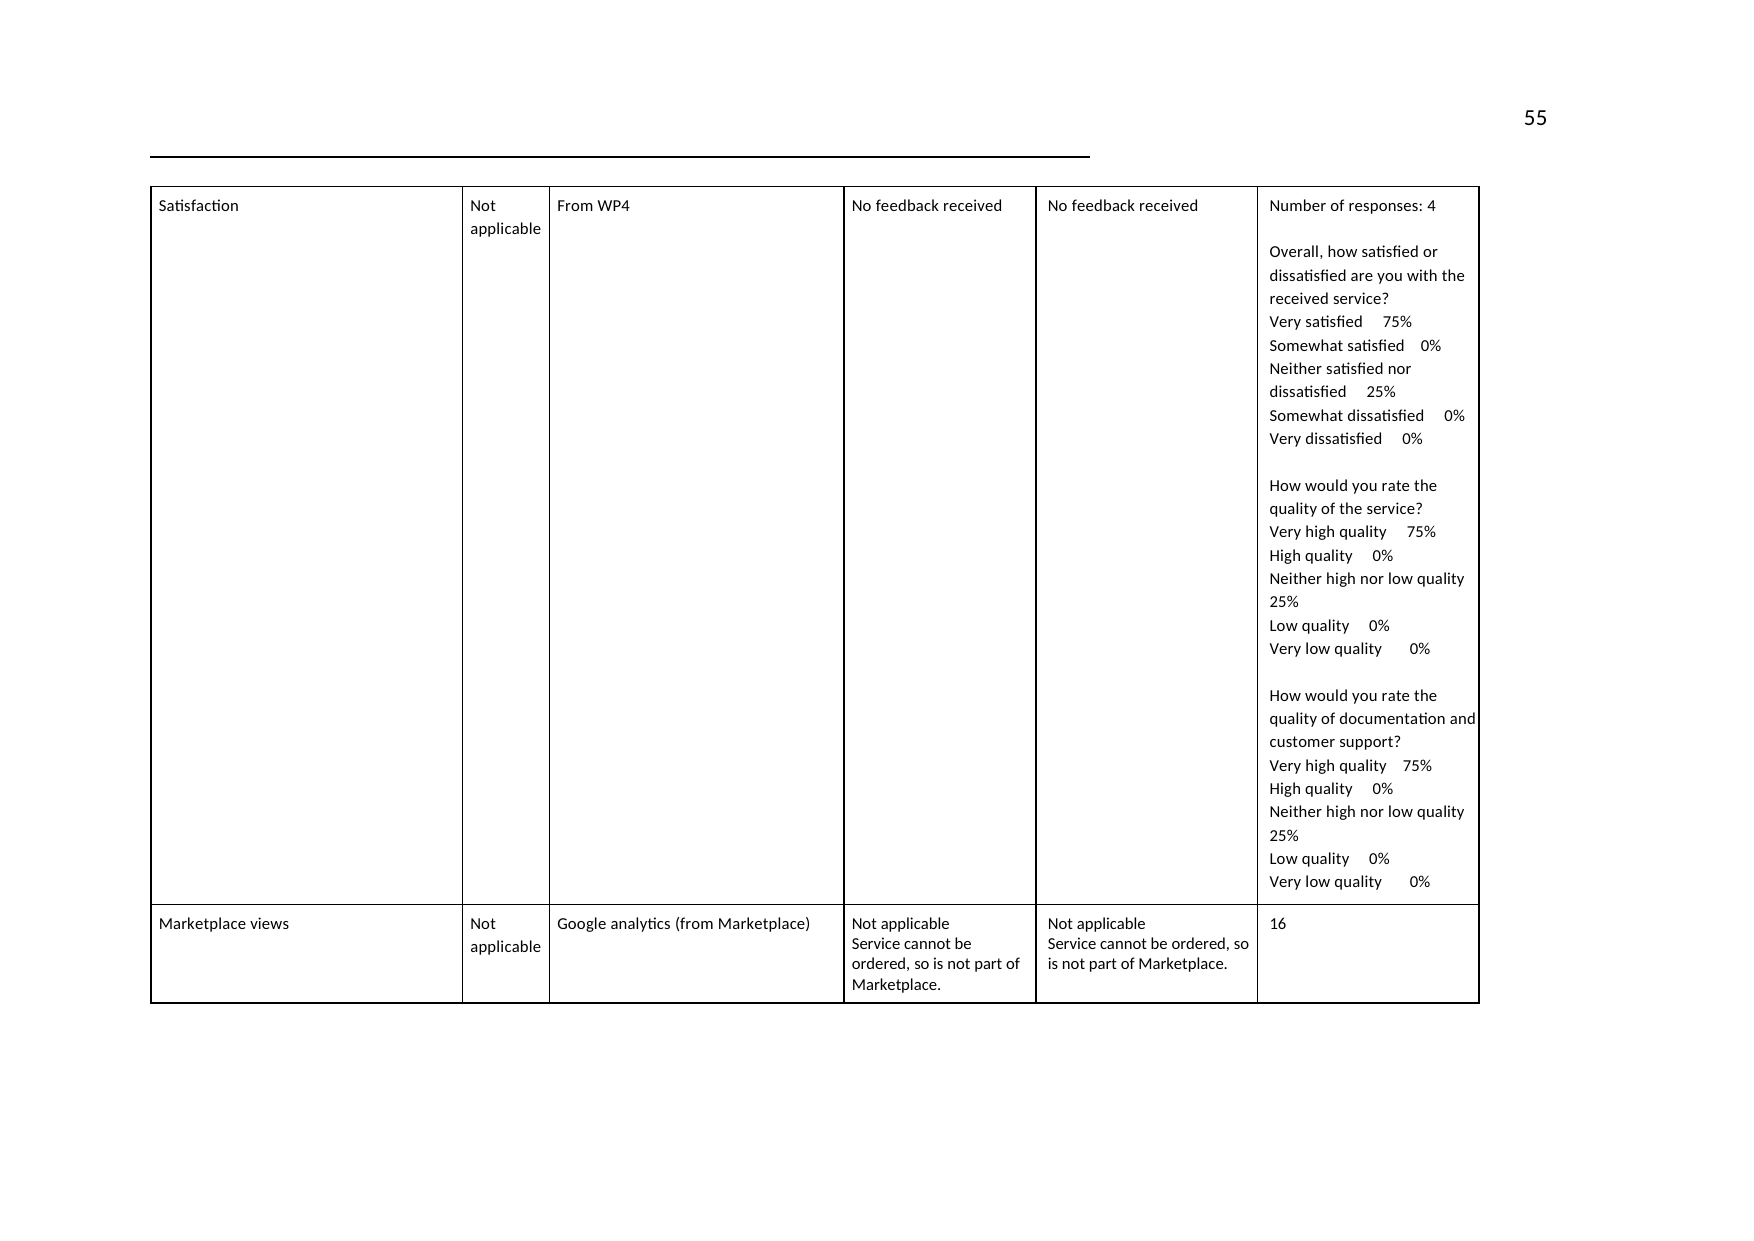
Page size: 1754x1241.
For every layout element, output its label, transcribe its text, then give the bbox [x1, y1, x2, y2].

table_cell Not applicable [463, 905, 549, 1002]
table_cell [845, 905, 1035, 1002]
table_cell From WP4 [550, 187, 843, 903]
table_cell Not applicable [463, 187, 549, 903]
table_cell Satisfaction [152, 187, 462, 903]
table_cell Google analytics (from Marketplace) [550, 905, 843, 1002]
table_cell No feedback received [1037, 187, 1257, 903]
table_cell No feedback received [845, 187, 1035, 903]
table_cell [1037, 905, 1257, 1002]
table_cell 16 [1258, 905, 1478, 1002]
table_cell Number of responses: 4 Overall, how satisfied or dissatisfied are you with the received service? Very satisfied 75% Somewhat satisfied 0% Neither satisfied nor dissatisfied 25% Somewhat dissatisfied 0% Very dissatisfied 0% How would you rate the quality of the service? Very high quality 75% High quality 0% Neither high nor low quality 25% Low quality 0% Very low quality 0% How would you rate the quality of documentation and customer support? Very high quality 75% High quality 0% Neither high nor low quality 25% Low quality 0% Very low quality 0% [1258, 187, 1478, 903]
table_cell Marketplace views [152, 905, 462, 1002]
